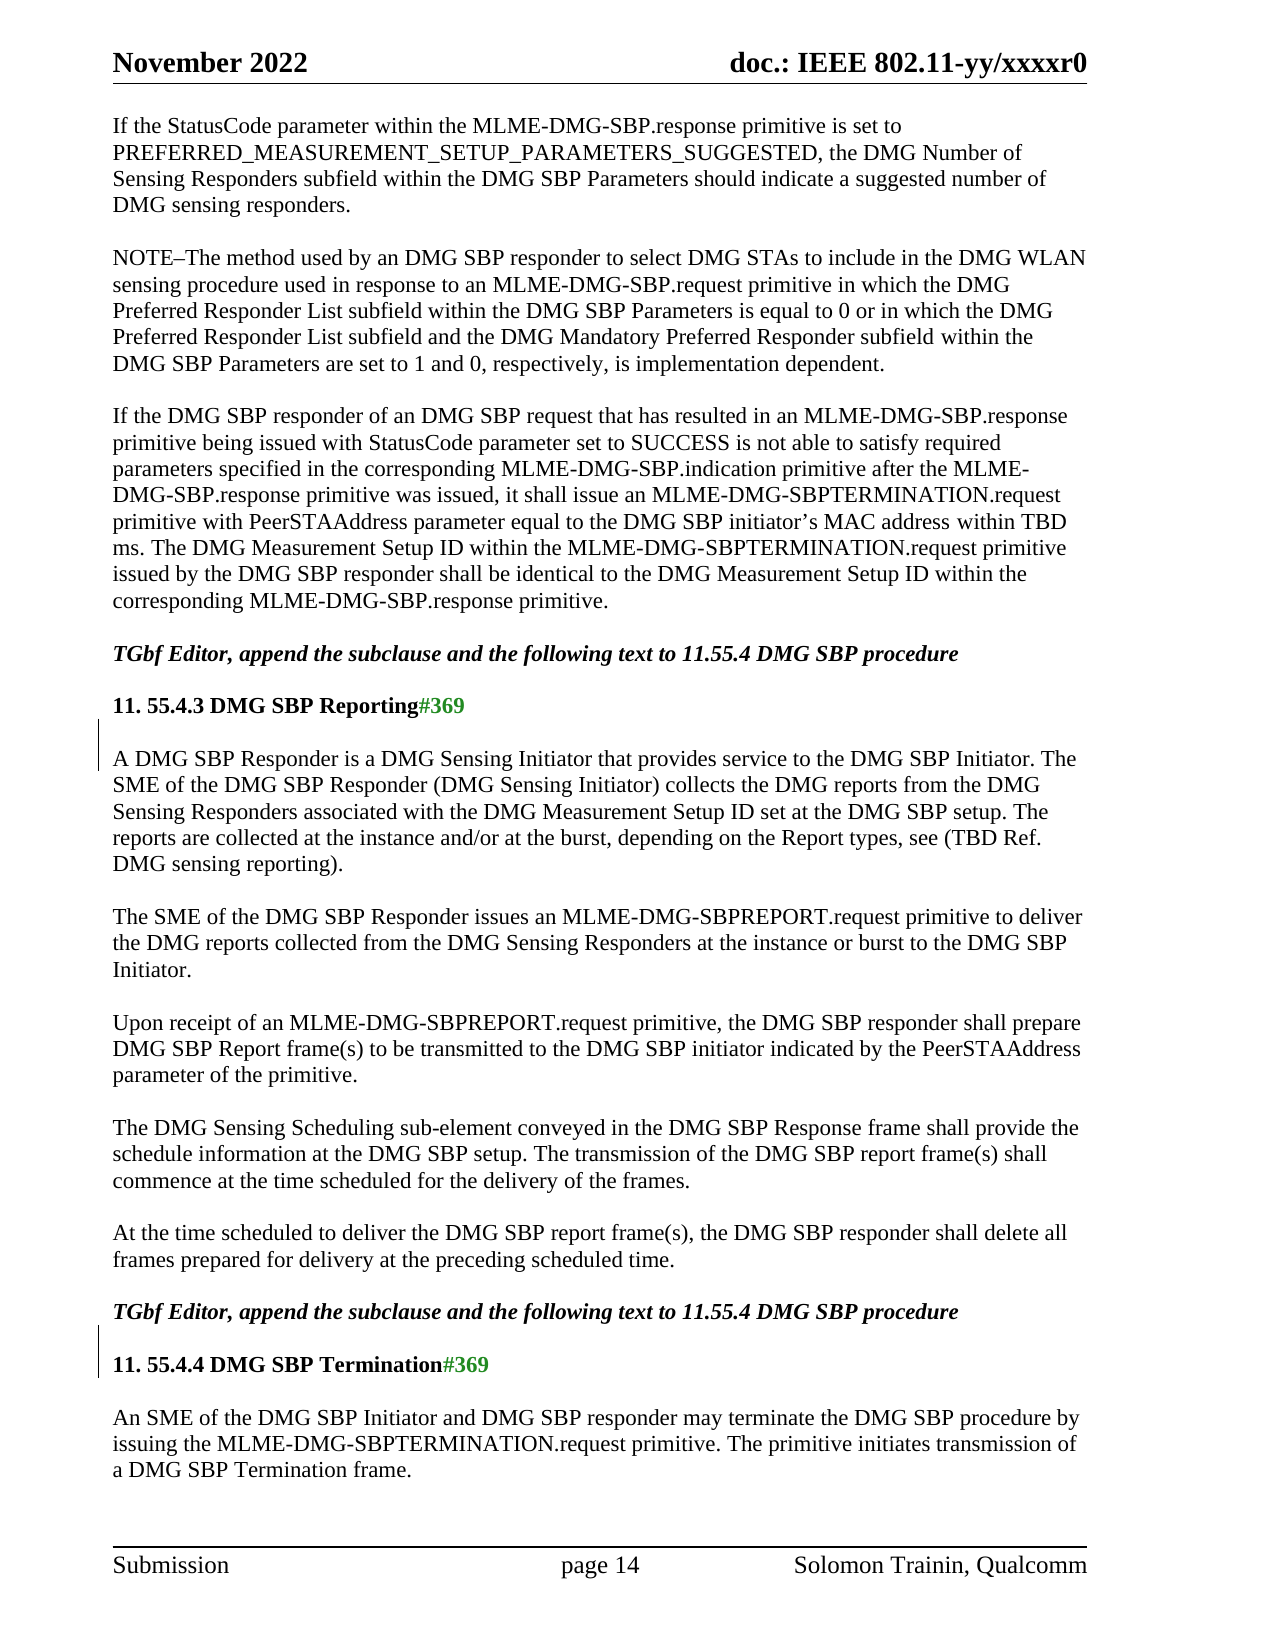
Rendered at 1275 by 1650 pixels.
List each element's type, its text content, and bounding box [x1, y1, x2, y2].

text The DMG Sensing Scheduling sub-element conveyed in the DMG SBP Response frame shall provide the schedule information at the DMG SBP setup. The transmission of the DMG SBP report frame(s) shall commence at the time scheduled for the delivery of the frames. [112, 1114, 1087, 1193]
text An SME of the DMG SBP Initiator and DMG SBP responder may terminate the DMG SBP procedure by issuing the MLME-DMG-SBPTERMINATION.request primitive. The primitive initiates transmission of a DMG SBP Termination frame. [112, 1404, 1087, 1483]
text If the DMG SBP responder of an DMG SBP request that has resulted in an MLME-DMG-SBP.response primitive being issued with StatusCode parameter set to SUCCESS is not able to satisfy required parameters specified in the corresponding MLME-DMG-SBP.indication primitive after the MLME-DMG-SBP.response primitive was issued, it shall issue an MLME-DMG-SBPTERMINATION.request primitive with PeerSTAAddress parameter equal to the DMG SBP initiator’s MAC address within TBD ms. The DMG Measurement Setup ID within the MLME-DMG-SBPTERMINATION.request primitive issued by the DMG SBP responder shall be identical to the DMG Measurement Setup ID within the corresponding MLME-DMG-SBP.response primitive. [112, 402, 1087, 613]
text If the StatusCode parameter within the MLME-DMG-SBP.response primitive is set to PREFERRED_MEASUREMENT_SETUP_PARAMETERS_SUGGESTED, the DMG Number of Sensing Responders subfield within the DMG SBP Parameters should indicate a suggested number of DMG sensing responders. [112, 112, 1087, 218]
text A DMG SBP Responder is a DMG Sensing Initiator that provides service to the DMG SBP Initiator. The SME of the DMG SBP Responder (DMG Sensing Initiator) collects the DMG reports from the DMG Sensing Responders associated with the DMG Measurement Setup ID set at the DMG SBP setup. The reports are collected at the instance and/or at the burst, depending on the Report types, see (TBD Ref. DMG sensing reporting). [112, 745, 1087, 877]
text 11. 55.4.4 DMG SBP Termination#369 [112, 1351, 1087, 1377]
text The SME of the DMG SBP Responder issues an MLME-DMG-SBPREPORT.request primitive to deliver the DMG reports collected from the DMG Sensing Responders at the instance or burst to the DMG SBP Initiator. [112, 903, 1087, 982]
text TGbf Editor, append the subclause and the following text to 11.55.4 DMG SBP procedure [112, 1298, 1087, 1325]
text TGbf Editor, append the subclause and the following text to 11.55.4 DMG SBP procedure [112, 639, 1087, 666]
text 11. 55.4.3 DMG SBP Reporting#369 [112, 692, 1087, 719]
text At the time scheduled to deliver the DMG SBP report frame(s), the DMG SBP responder shall delete all frames prepared for delivery at the preceding scheduled time. [112, 1219, 1087, 1272]
text NOTE–The method used by an DMG SBP responder to select DMG STAs to include in the DMG WLAN sensing procedure used in response to an MLME-DMG-SBP.request primitive in which the DMG Preferred Responder List subfield within the DMG SBP Parameters is equal to 0 or in which the DMG Preferred Responder List subfield and the DMG Mandatory Preferred Responder subfield within the DMG SBP Parameters are set to 1 and 0, respectively, is implementation dependent. [112, 244, 1087, 376]
text Upon receipt of an MLME-DMG-SBPREPORT.request primitive, the DMG SBP responder shall prepare DMG SBP Report frame(s) to be transmitted to the DMG SBP initiator indicated by the PeerSTAAddress parameter of the primitive. [112, 1008, 1087, 1088]
